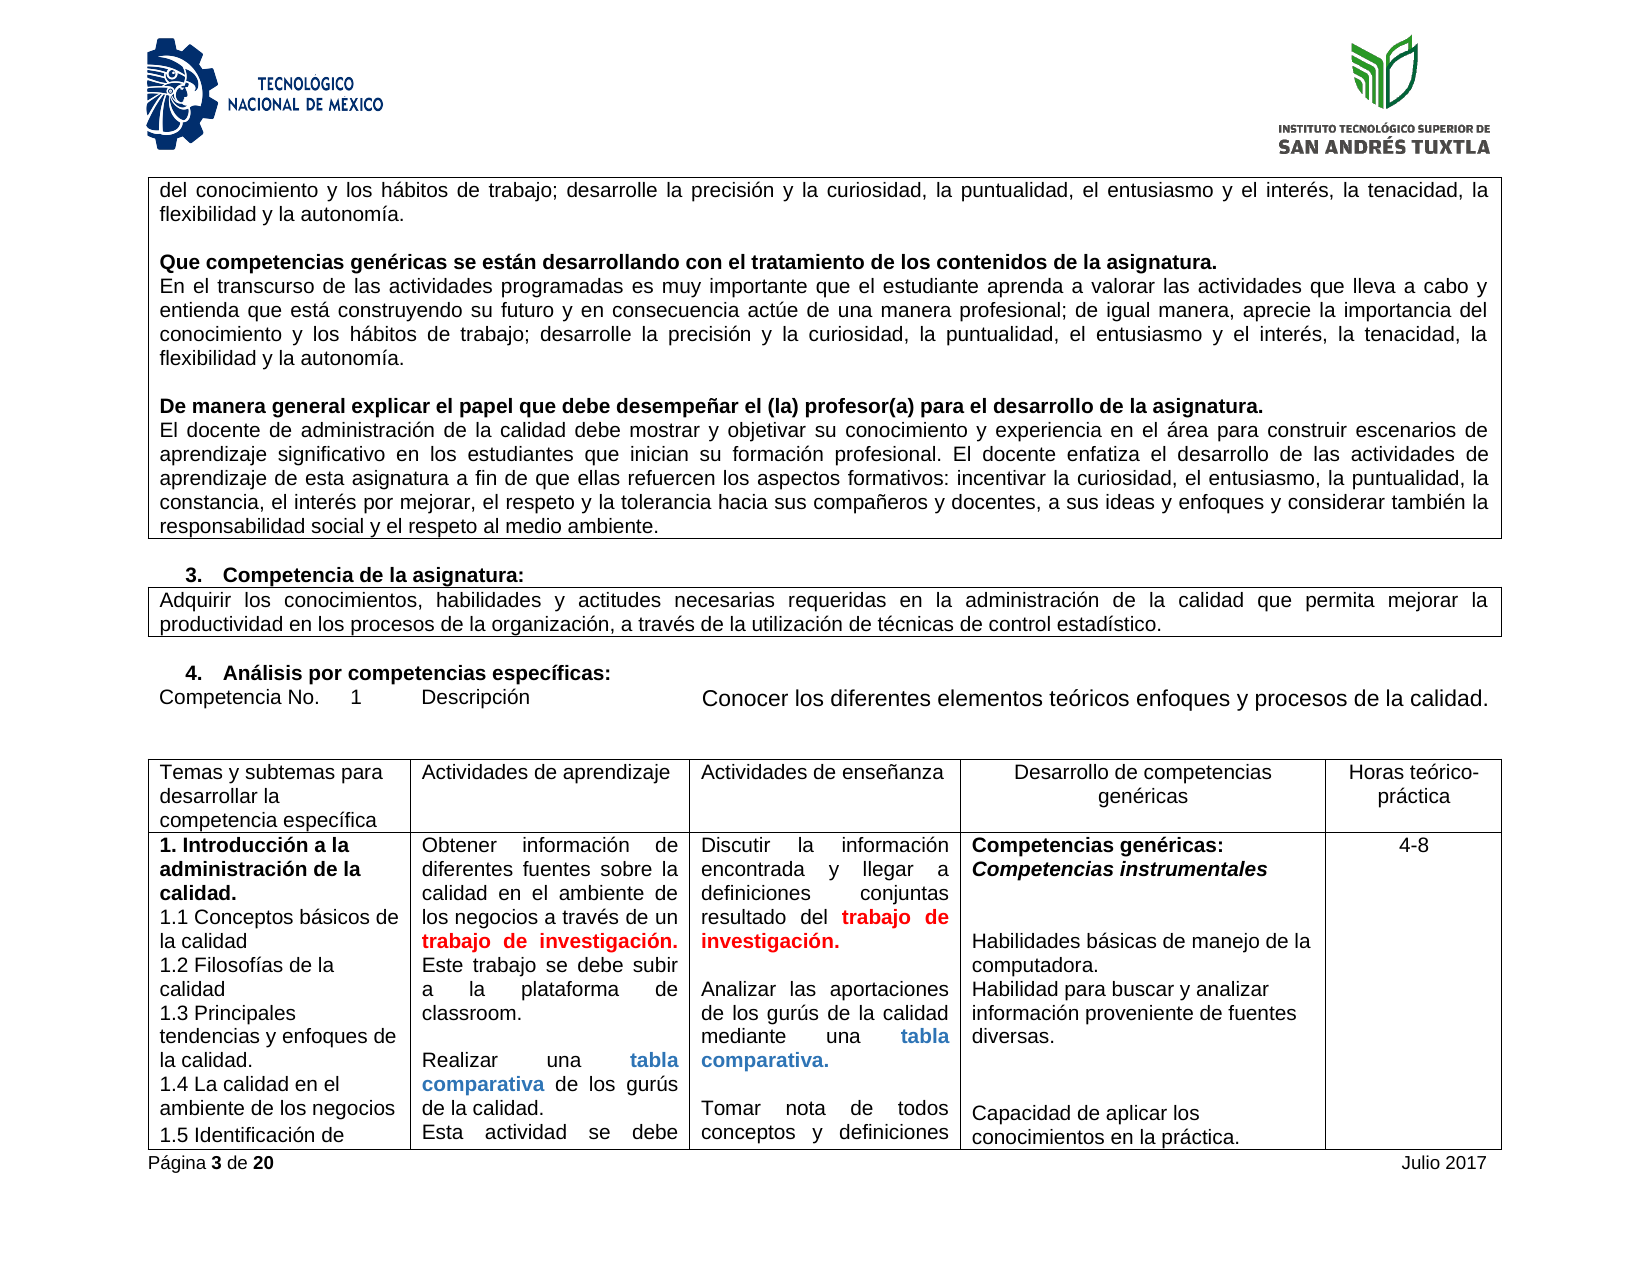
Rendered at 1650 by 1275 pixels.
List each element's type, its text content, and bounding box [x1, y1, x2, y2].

list Análisis por competencias específicas: [185, 661, 1502, 684]
table_header 1 [339, 685, 410, 711]
table_header Desarrollo de competencias genéricas [961, 760, 1325, 832]
table_header Competencia No. [148, 685, 339, 711]
table_cell 4-8 [1326, 833, 1501, 1149]
table_header Descripción [410, 685, 690, 711]
table_header Actividades de aprendizaje [411, 760, 689, 832]
table_header Conocer los diferentes elementos teóricos enfoques y procesos de la calidad. [690, 685, 1501, 711]
table_header Temas y subtemas para desarrollar la competencia específica [149, 760, 410, 832]
table_header Horas teórico-práctica [1326, 760, 1501, 832]
picture [137, 34, 392, 154]
picture [1279, 34, 1490, 154]
table_header Actividades de enseñanza [690, 760, 960, 832]
list Competencia de la asignatura: [185, 563, 1502, 587]
table_header Adquirir los conocimientos, habilidades y actitudes necesarias requeridas en la administración de la calidad que permita mejorar la productividad en los procesos de la organización, a través de la utilización de técnicas de control estadístico. [149, 588, 1501, 636]
